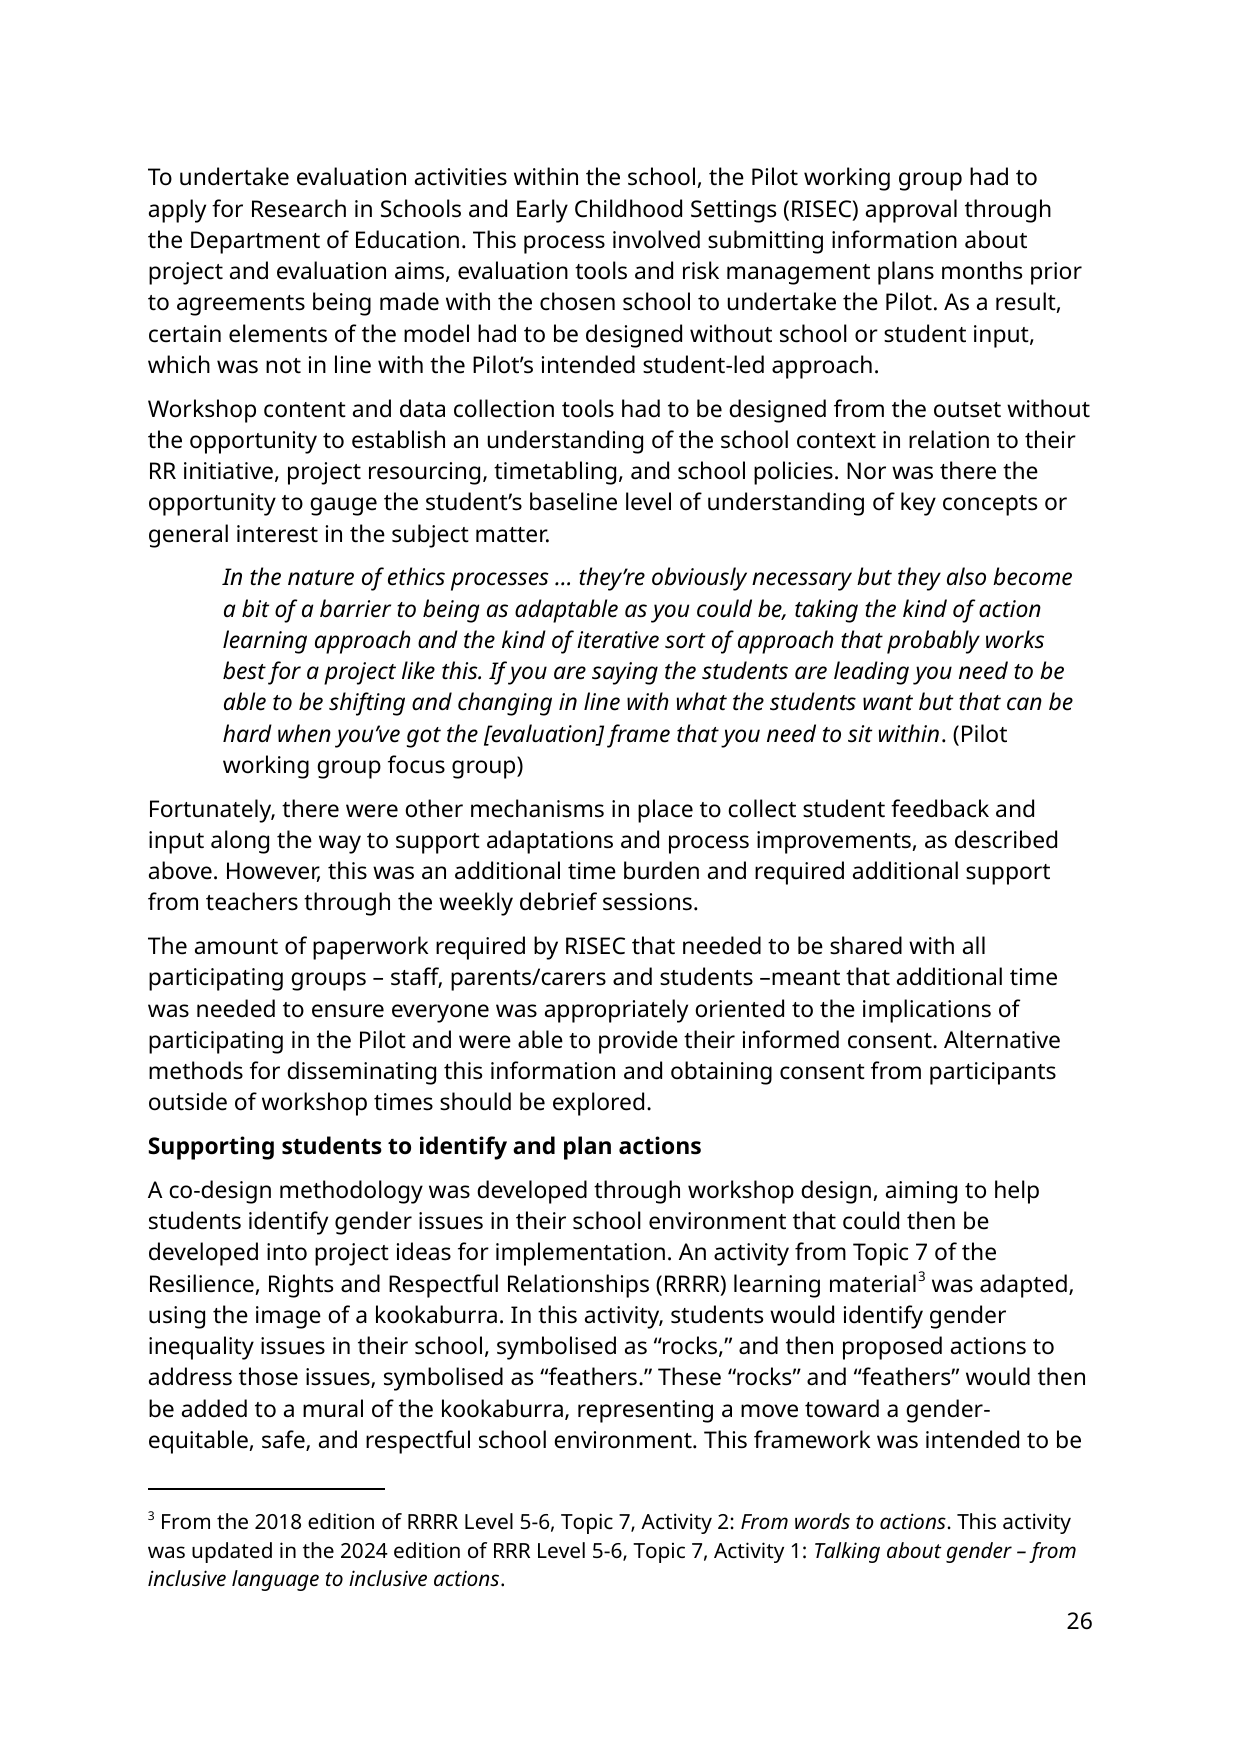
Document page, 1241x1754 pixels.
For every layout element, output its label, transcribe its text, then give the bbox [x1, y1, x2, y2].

text The amount of paperwork required by RISEC that needed to be shared with all participating groups – staff, parents/carers and students –meant that additional time was needed to ensure everyone was appropriately oriented to the implications of participating in the Pilot and were able to provide their informed consent. Alternative methods for disseminating this information and obtaining consent from participants outside of workshop times should be explored. [148, 930, 1092, 1118]
text To undertake evaluation activities within the school, the Pilot working group had to apply for Research in Schools and Early Childhood Settings (RISEC) approval through the Department of Education. This process involved submitting information about project and evaluation aims, evaluation tools and risk management plans months prior to agreements being made with the chosen school to undertake the Pilot. As a result, certain elements of the model had to be designed without school or student input, which was not in line with the Pilot’s intended student-led approach. [148, 161, 1092, 380]
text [148, 1174, 1092, 1455]
text In the nature of ethics processes … they’re obviously necessary but they also become a bit of a barrier to being as adaptable as you could be, taking the kind of action learning approach and the kind of iterative sort of approach that probably works best for a project like this. If you are saying the students are leading you need to be able to be shifting and changing in line with what the students want but that can be hard when you’ve got the [evaluation] frame that you need to sit within. (Pilot working group focus group) [223, 561, 1092, 780]
text Workshop content and data collection tools had to be designed from the outset without the opportunity to establish an understanding of the school context in relation to their RR initiative, project resourcing, timetabling, and school policies. Nor was there the opportunity to gauge the student’s baseline level of understanding of key concepts or general interest in the subject matter. [148, 393, 1092, 549]
subtitle Supporting students to identify and plan actions [148, 1130, 1092, 1161]
text Fortunately, there were other mechanisms in place to collect student feedback and input along the way to support adaptations and process improvements, as described above. However, this was an additional time burden and required additional support from teachers through the weekly debrief sessions. [148, 793, 1092, 918]
